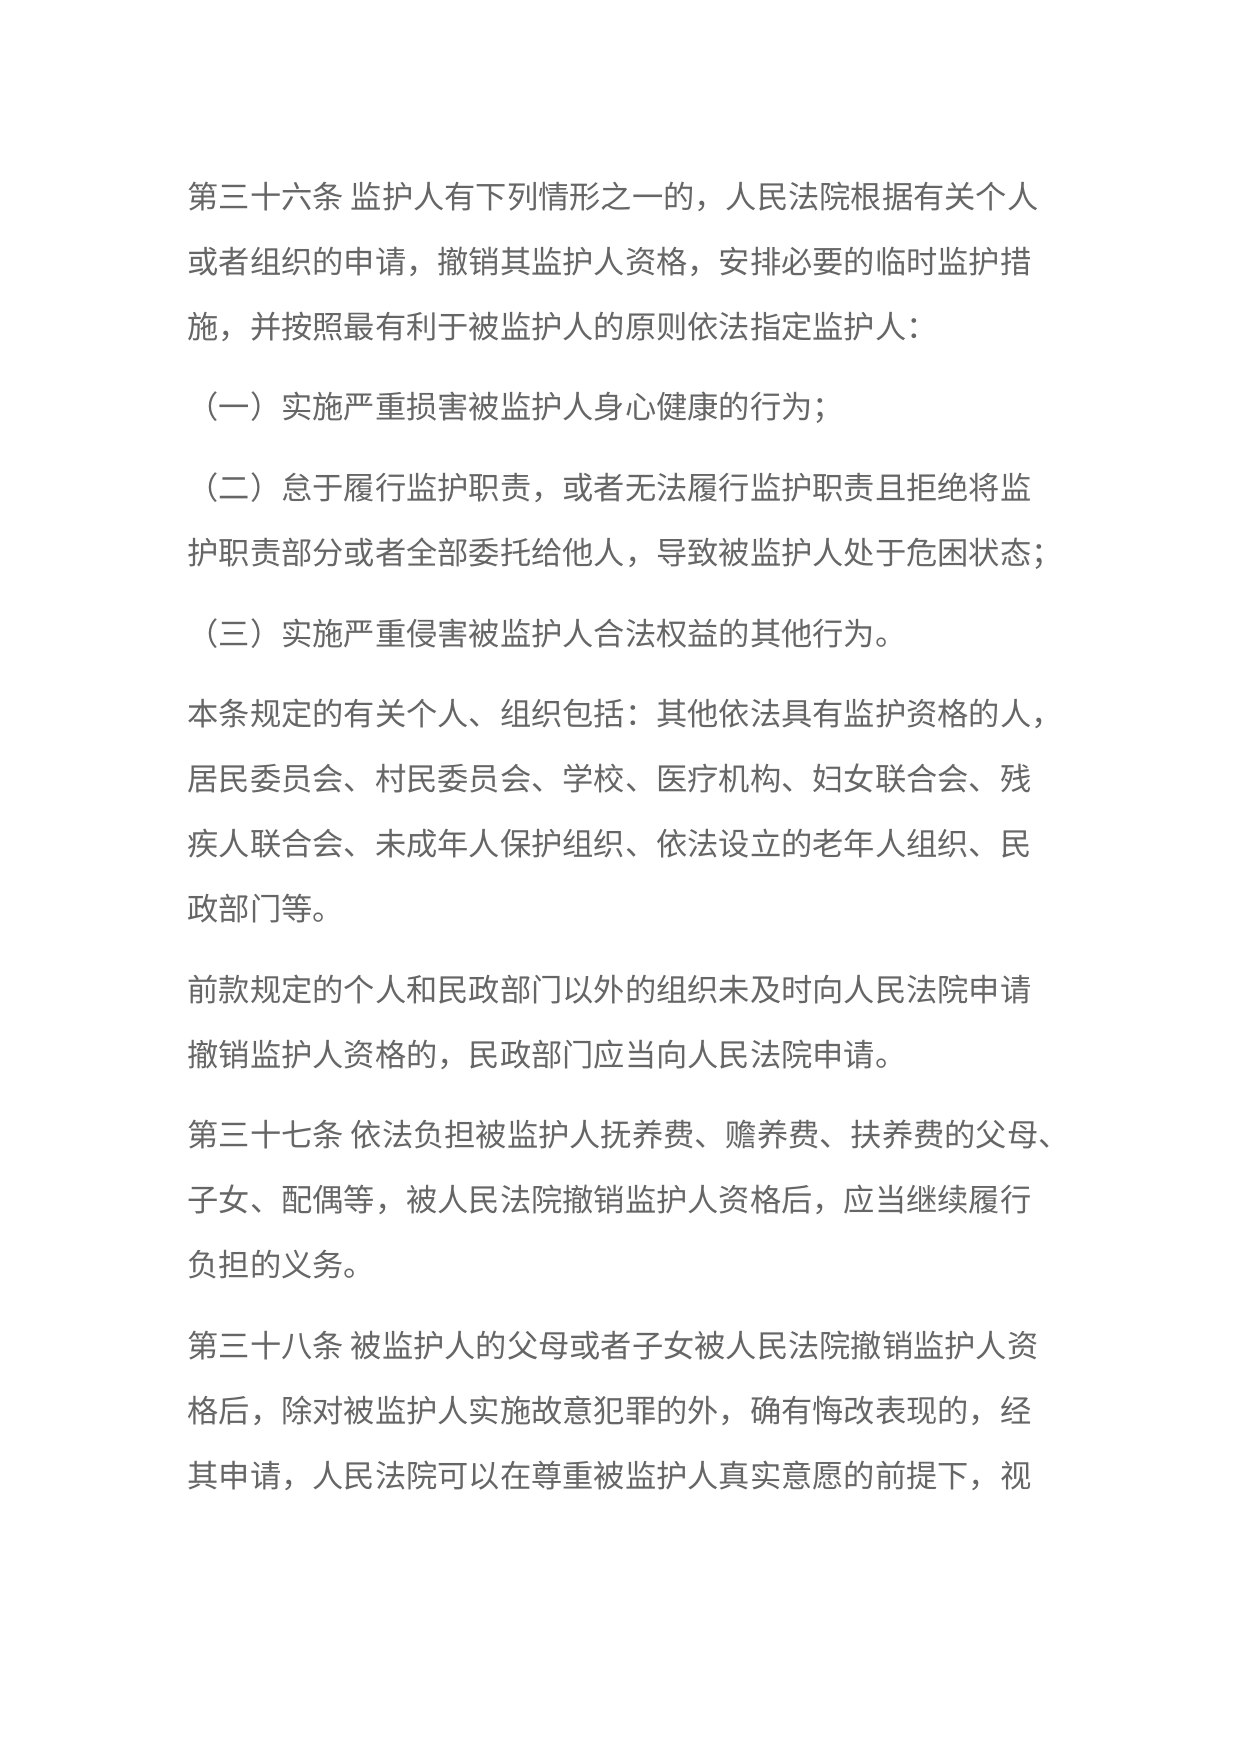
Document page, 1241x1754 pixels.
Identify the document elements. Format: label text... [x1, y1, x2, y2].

text 第三十七条 依法负担被监护人抚养费、赡养费、扶养费的父母、子女、配偶等，被人民法院撤销监护人资格后，应当继续履行负担的义务。 [187, 1101, 1053, 1296]
text 本条规定的有关个人、组织包括：其他依法具有监护资格的人，居民委员会、村民委员会、学校、医疗机构、妇女联合会、残疾人联合会、未成年人保护组织、依法设立的老年人组织、民政部门等。 [187, 679, 1053, 939]
text （一）实施严重损害被监护人身心健康的行为； [187, 373, 1053, 438]
text （二）怠于履行监护职责，或者无法履行监护职责且拒绝将监护职责部分或者全部委托给他人，导致被监护人处于危困状态； [187, 453, 1053, 583]
text （三）实施严重侵害被监护人合法权益的其他行为。 [187, 599, 1053, 664]
text 前款规定的个人和民政部门以外的组织未及时向人民法院申请撤销监护人资格的，民政部门应当向人民法院申请。 [187, 955, 1053, 1085]
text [187, 1311, 1053, 1506]
text 第三十六条 监护人有下列情形之一的，人民法院根据有关个人或者组织的申请，撤销其监护人资格，安排必要的临时监护措施，并按照最有利于被监护人的原则依法指定监护人： [187, 162, 1053, 357]
